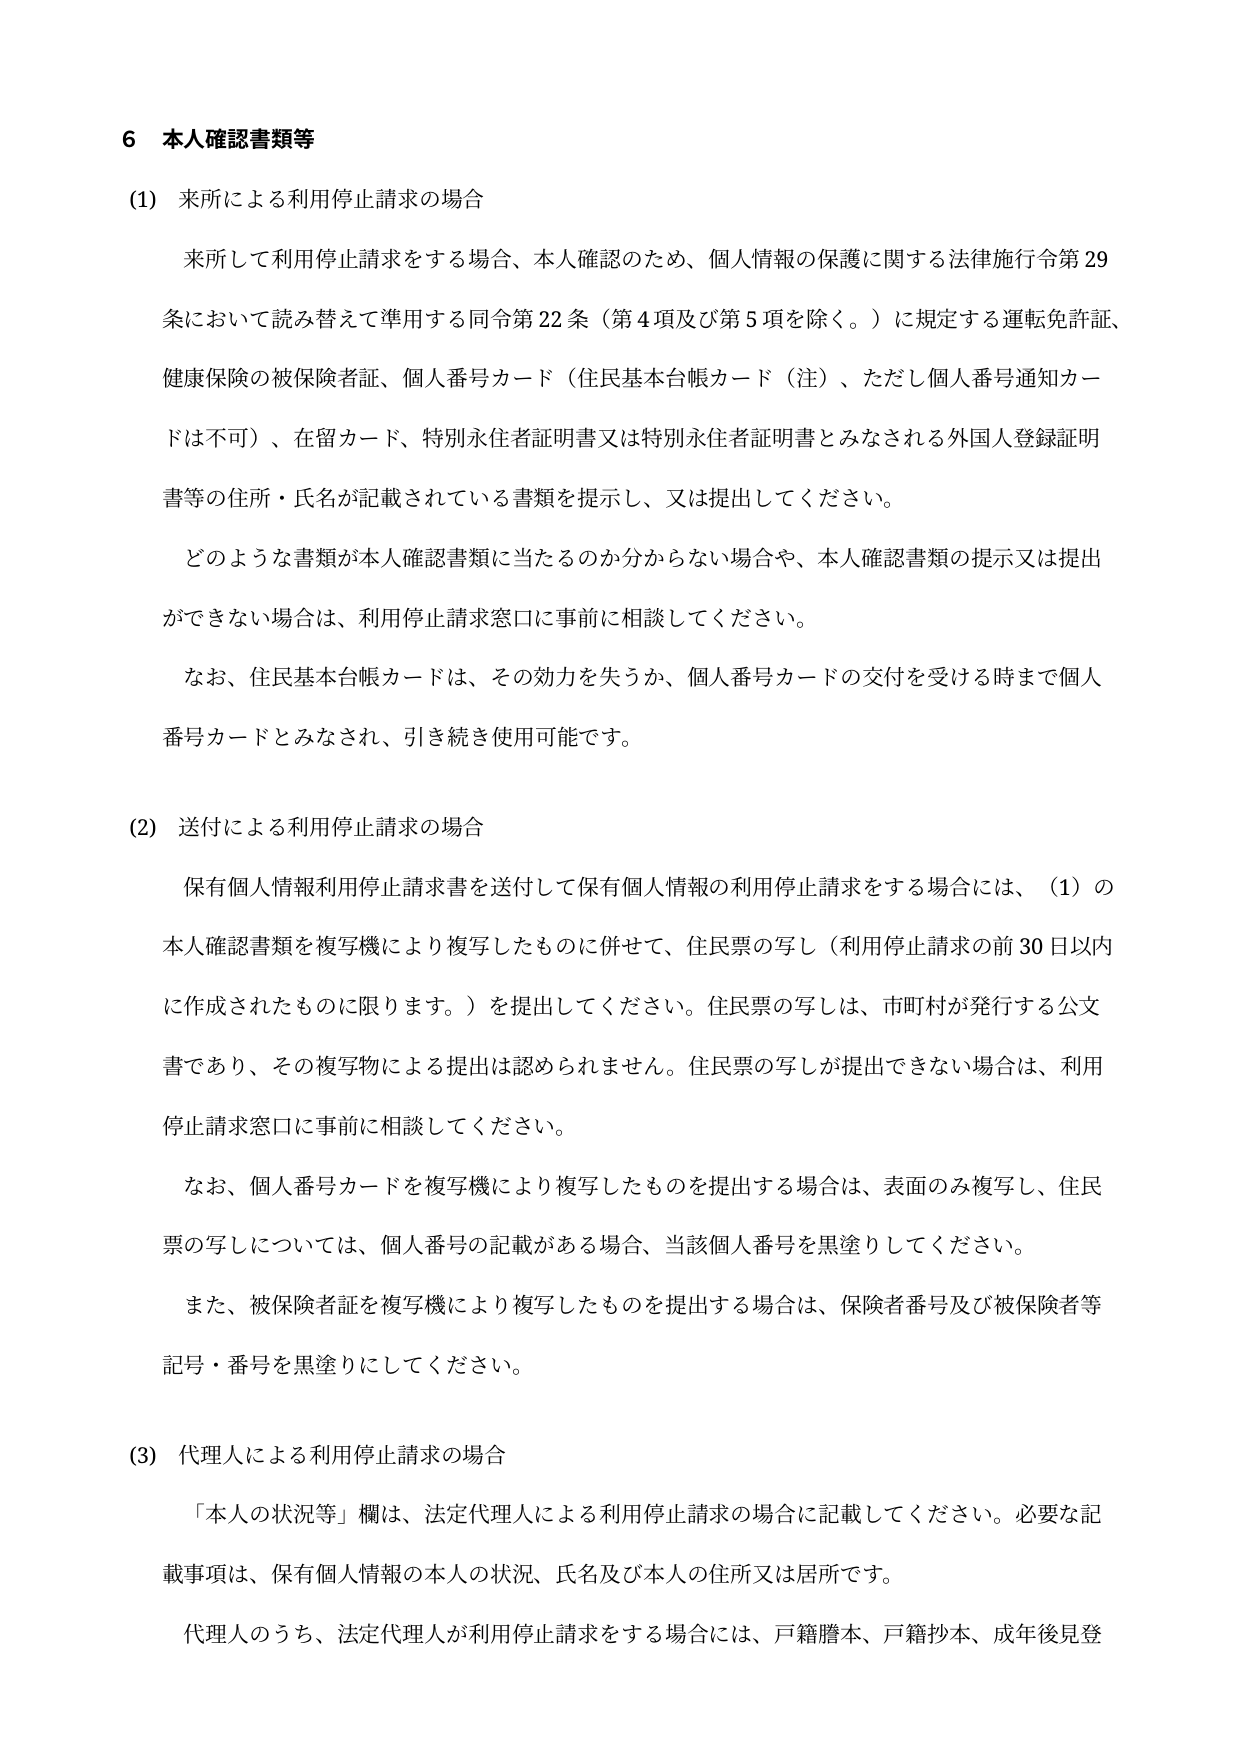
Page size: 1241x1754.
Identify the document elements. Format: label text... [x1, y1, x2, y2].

text (3) 代理人による利用停止請求の場合 [118, 1424, 1122, 1483]
text 保有個人情報利用停止請求書を送付して保有個人情報の利用停止請求をする場合には、（1）の本人確認書類を複写機により複写したものに併せて、住民票の写し（利用停止請求の前30日以内に作成されたものに限ります。）を提出してください。住民票の写しは、市町村が発行する公文書であり、その複写物による提出は認められません。住民票の写しが提出できない場合は、利用停止請求窓口に事前に相談してください。 [118, 856, 1122, 1155]
text また、被保険者証を複写機により複写したものを提出する場合は、保険者番号及び被保険者等記号・番号を黒塗りにしてください。 [162, 1274, 1122, 1394]
text ６ 本人確認書類等 [118, 108, 1122, 168]
text どのような書類が本人確認書類に当たるのか分からない場合や、本人確認書類の提示又は提出ができない場合は、利用停止請求窓口に事前に相談してください。 [162, 527, 1122, 646]
text 「本人の状況等」欄は、法定代理人による利用停止請求の場合に記載してください。必要な記載事項は、保有個人情報の本人の状況、氏名及び本人の住所又は居所です。 [118, 1483, 1122, 1603]
text (2) 送付による利用停止請求の場合 [118, 796, 1122, 856]
text (1) 来所による利用停止請求の場合 [118, 168, 1122, 228]
text 来所して利用停止請求をする場合、本人確認のため、個人情報の保護に関する法律施行令第29条において読み替えて準用する同令第22条（第4項及び第5項を除く。）に規定する運転免許証、健康保険の被保険者証、個人番号カード（住民基本台帳カード（注）、ただし個人番号通知カードは不可）、在留カード、特別永住者証明書又は特別永住者証明書とみなされる外国人登録証明書等の住所・氏名が記載されている書類を提示し、又は提出してください。 [118, 228, 1122, 527]
text なお、住民基本台帳カードは、その効力を失うか、個人番号カードの交付を受ける時まで個人番号カードとみなされ、引き続き使用可能です。 [162, 646, 1122, 766]
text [118, 1603, 1122, 1663]
text なお、個人番号カードを複写機により複写したものを提出する場合は、表面のみ複写し、住民票の写しについては、個人番号の記載がある場合、当該個人番号を黒塗りしてください。 [162, 1155, 1122, 1274]
